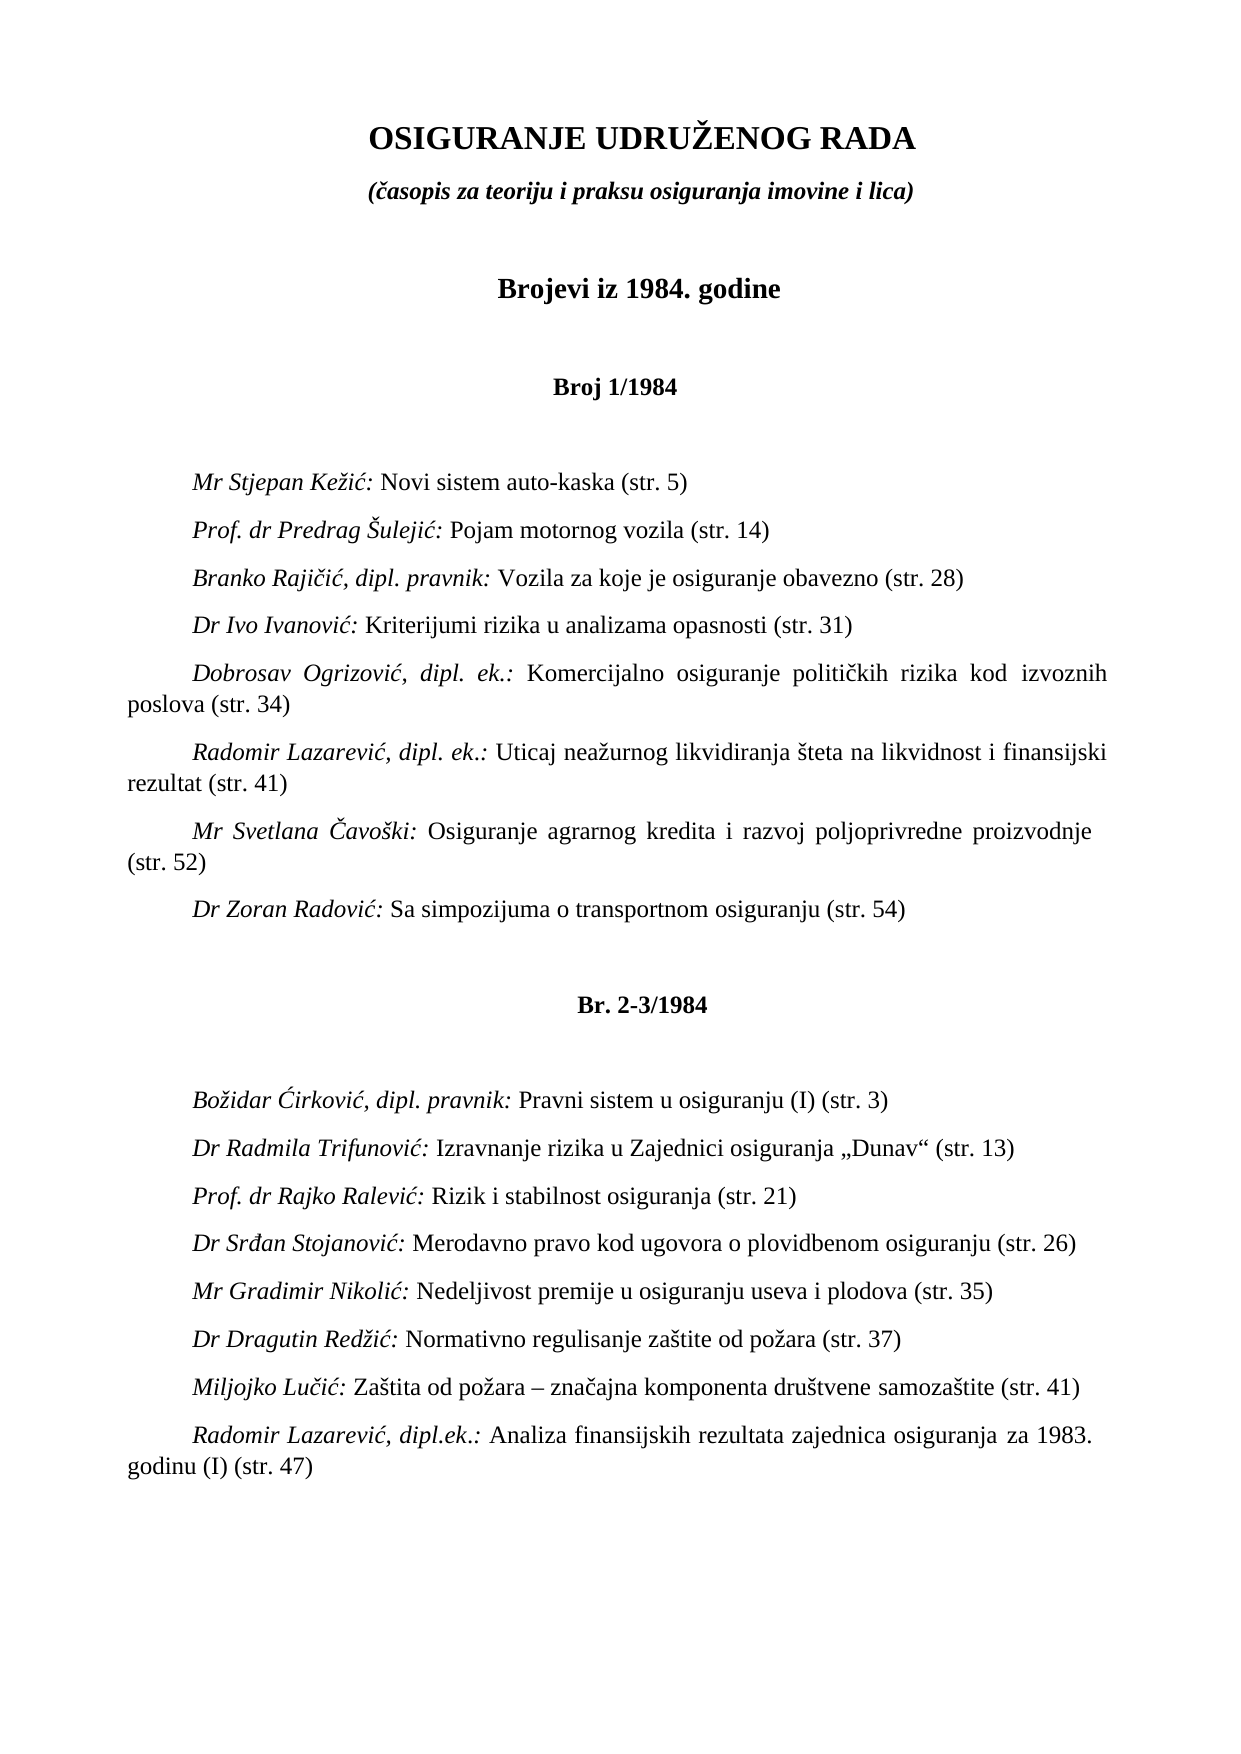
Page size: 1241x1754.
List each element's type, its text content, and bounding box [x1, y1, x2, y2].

text Branko Rajičić, dipl. pravnik: Vozila za koje je osiguranje obavezno (str. 28) [127, 563, 1107, 592]
text Prof. dr Rajko Ralević: Rizik i stabilnost osiguranja (str. 21) [127, 1181, 1093, 1209]
text Dr Srđan Stojanović: Merodavno pravo kod ugovora o plovidbenom osiguranju (str. 26) [127, 1228, 1093, 1257]
text Dobrosav Ogrizović, dipl. ek.: Komercijalno osiguranje političkih rizika kod izvoznih poslova (str. 34) [127, 658, 1107, 718]
text Dr Ivo Ivanović: Kriterijumi rizika u analizama opasnosti (str. 31) [127, 611, 882, 639]
text Dr Zoran Radović: Sa simpozijuma o transportnom osiguranju (str. 54) [127, 894, 1093, 923]
text Radomir Lazarević, dipl. ek.: Uticaj neažurnog likvidiranja šteta na likvidnost i finansijski rezultat (str. 41) [127, 737, 1107, 797]
text Dr Dragutin Redžić: Normativno regulisanje zaštite od požara (str. 37) [127, 1324, 1093, 1353]
text Dr Radmila Trifunović: Izravnanje rizika u Zajednici osiguranja „Dunav“ (str. 13) [127, 1133, 1093, 1162]
text Mr Stjepan Kežić: Novi sistem auto-kaska (str. 5) [127, 467, 882, 496]
text Broj 1/1984 [127, 372, 882, 401]
text (časopis za teoriju i praksu osiguranja imovine i lica) [127, 176, 1093, 205]
text Miljojko Lučić: Zaštita od požara – značajna komponenta društvene samozaštite (str. 41) [127, 1372, 1093, 1400]
text Mr Svetlana Čavoški: Osiguranje agrarnog kredita i razvoj poljoprivredne proizvodnje (str. 52) [127, 816, 1093, 876]
text OSIGURANJE UDRUŽENOG RADA [127, 118, 1093, 156]
text Br. 2-3/1984 [127, 990, 1093, 1019]
text Božidar Ćirković, dipl. pravnik: Pravni sistem u osiguranju (I) (str. 3) [127, 1085, 1093, 1114]
text Mr Gradimir Nikolić: Nedeljivost premije u osiguranju useva i plodova (str. 35) [127, 1276, 1093, 1305]
text Prof. dr Predrag Šulejić: Pojam motornog vozila (str. 14) [127, 515, 882, 544]
text Radomir Lazarević, dipl.ek.: Analiza finansijskih rezultata zajednica osiguranja za 1983. godinu (I) (str. 47) [127, 1420, 1093, 1479]
text Brojevi iz 1984. godine [127, 272, 882, 305]
